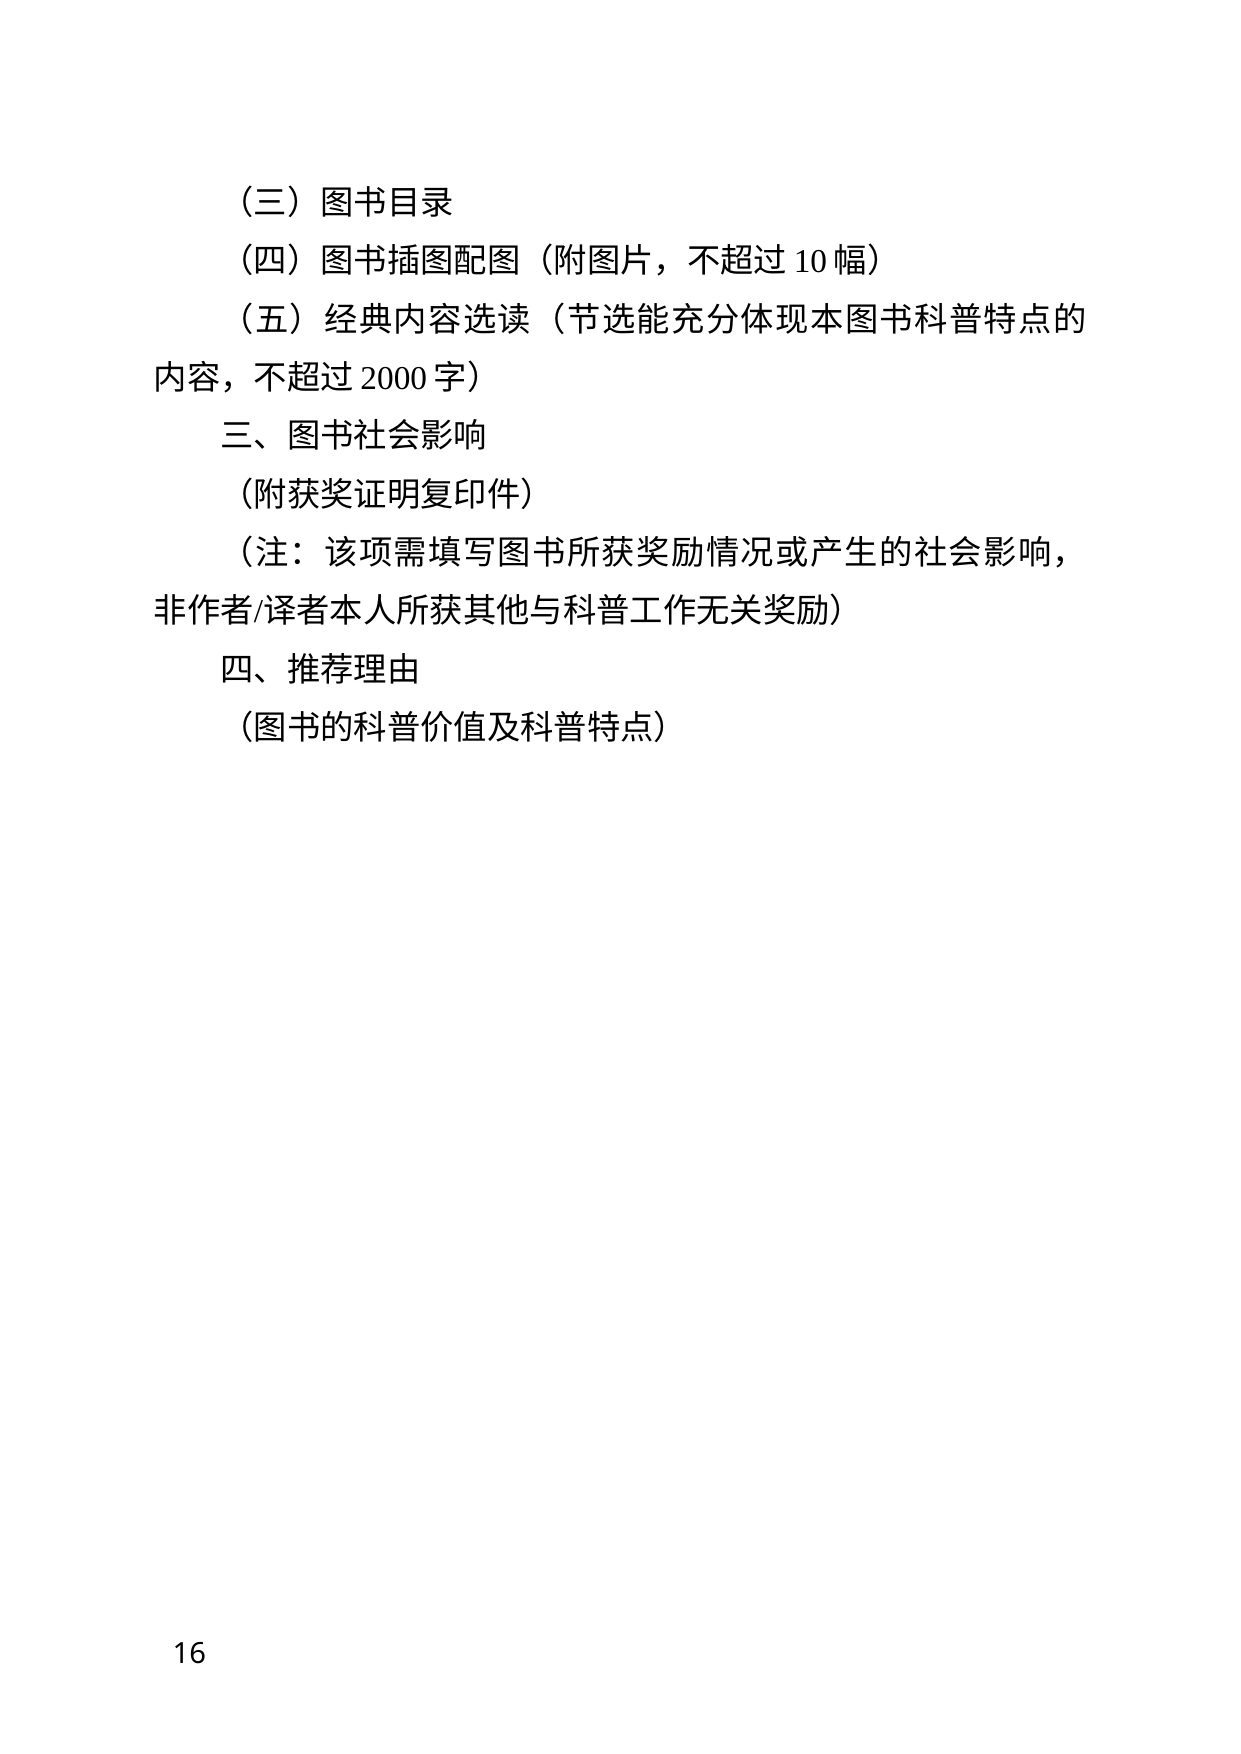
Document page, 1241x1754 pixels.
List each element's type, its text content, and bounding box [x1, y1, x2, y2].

text （注：该项需填写图书所获奖励情况或产生的社会影响，非作者/译者本人所获其他与科普工作无关奖励） [153, 518, 1087, 634]
list 四、推荐理由 [153, 634, 1087, 693]
text （三）图书目录 [153, 168, 1087, 226]
text （图书的科普价值及科普特点） [153, 693, 1087, 751]
text （五）经典内容选读（节选能充分体现本图书科普特点的内容，不超过2000字） [153, 284, 1087, 401]
text （附获奖证明复印件） [153, 459, 1087, 518]
text （四）图书插图配图（附图片，不超过10幅） [153, 226, 1087, 284]
list 三、图书社会影响 [153, 401, 1087, 459]
